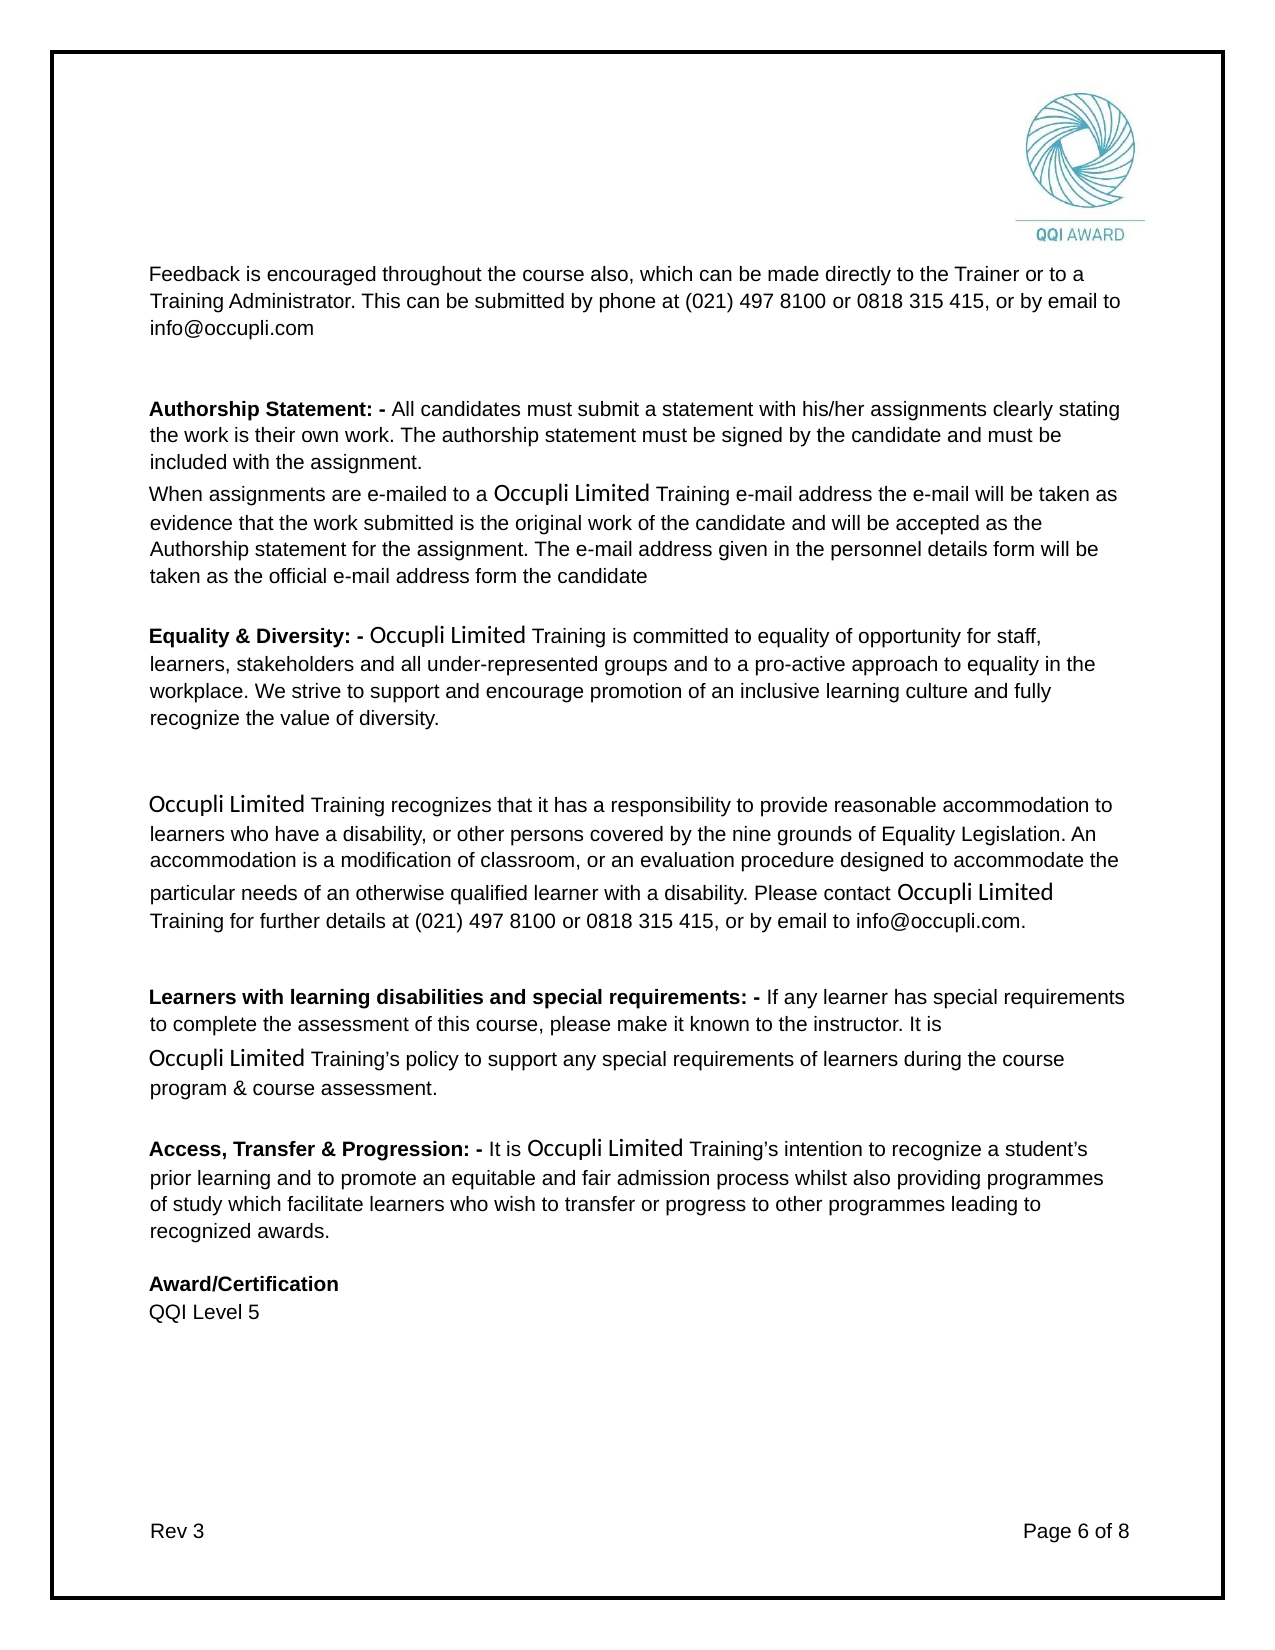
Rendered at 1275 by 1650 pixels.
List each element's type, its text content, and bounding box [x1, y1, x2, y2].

text Access, Transfer & Progression: - It is Occupli Limited Training’s intention to recognize a student’s prior learning and to promote an equitable and fair admission process whilst also providing programmes of study which facilitate learners who wish to transfer or progress to other programmes leading to recognized awards. [148, 1132, 1125, 1243]
text When assignments are e-mailed to a Occupli Limited Training e-mail address the e-mail will be taken as evidence that the work submitted is the original work of the candidate and will be accepted as the Authorship statement for the assignment. The e-mail address given in the personnel details form will be taken as the official e-mail address form the candidate [148, 477, 1125, 588]
picture [992, 73, 1168, 260]
text Occupli Limited Training’s policy to support any special requirements of learners during the course program & course assessment. [148, 1042, 1125, 1100]
text Equality & Diversity: - Occupli Limited Training is committed to equality of opportunity for staff, learners, stakeholders and all under-represented groups and to a pro-active approach to equality in the workplace. We strive to support and encourage promotion of an inclusive learning culture and fully recognize the value of diversity. [148, 619, 1125, 730]
text Feedback is encouraged throughout the course also, which can be made directly to the Trainer or to a Training Administrator. This can be submitted by phone at (021) 497 8100 or 0818 315 415, or by email to info@occupli.com [148, 128, 1125, 340]
text QQI Level 5 [148, 1300, 1125, 1324]
text Authorship Statement: - All candidates must submit a statement with his/her assignments clearly stating the work is their own work. The authorship statement must be signed by the candidate and must be included with the assignment. [148, 396, 1125, 474]
text Occupli Limited Training recognizes that it has a responsibility to provide reasonable accommodation to learners who have a disability, or other persons covered by the nine grounds of Equality Legislation. An accommodation is a modification of classroom, or an evaluation procedure designed to accommodate the particular needs of an otherwise qualified learner with a disability. Please contact Occupli Limited Training for further details at (021) 497 8100 or 0818 315 415, or by email to info@occupli.com. [148, 788, 1125, 933]
text Learners with learning disabilities and special requirements: - If any learner has special requirements to complete the assessment of this course, please make it known to the instructor. It is [148, 985, 1125, 1036]
subtitle Award/Certification [148, 1272, 1135, 1296]
